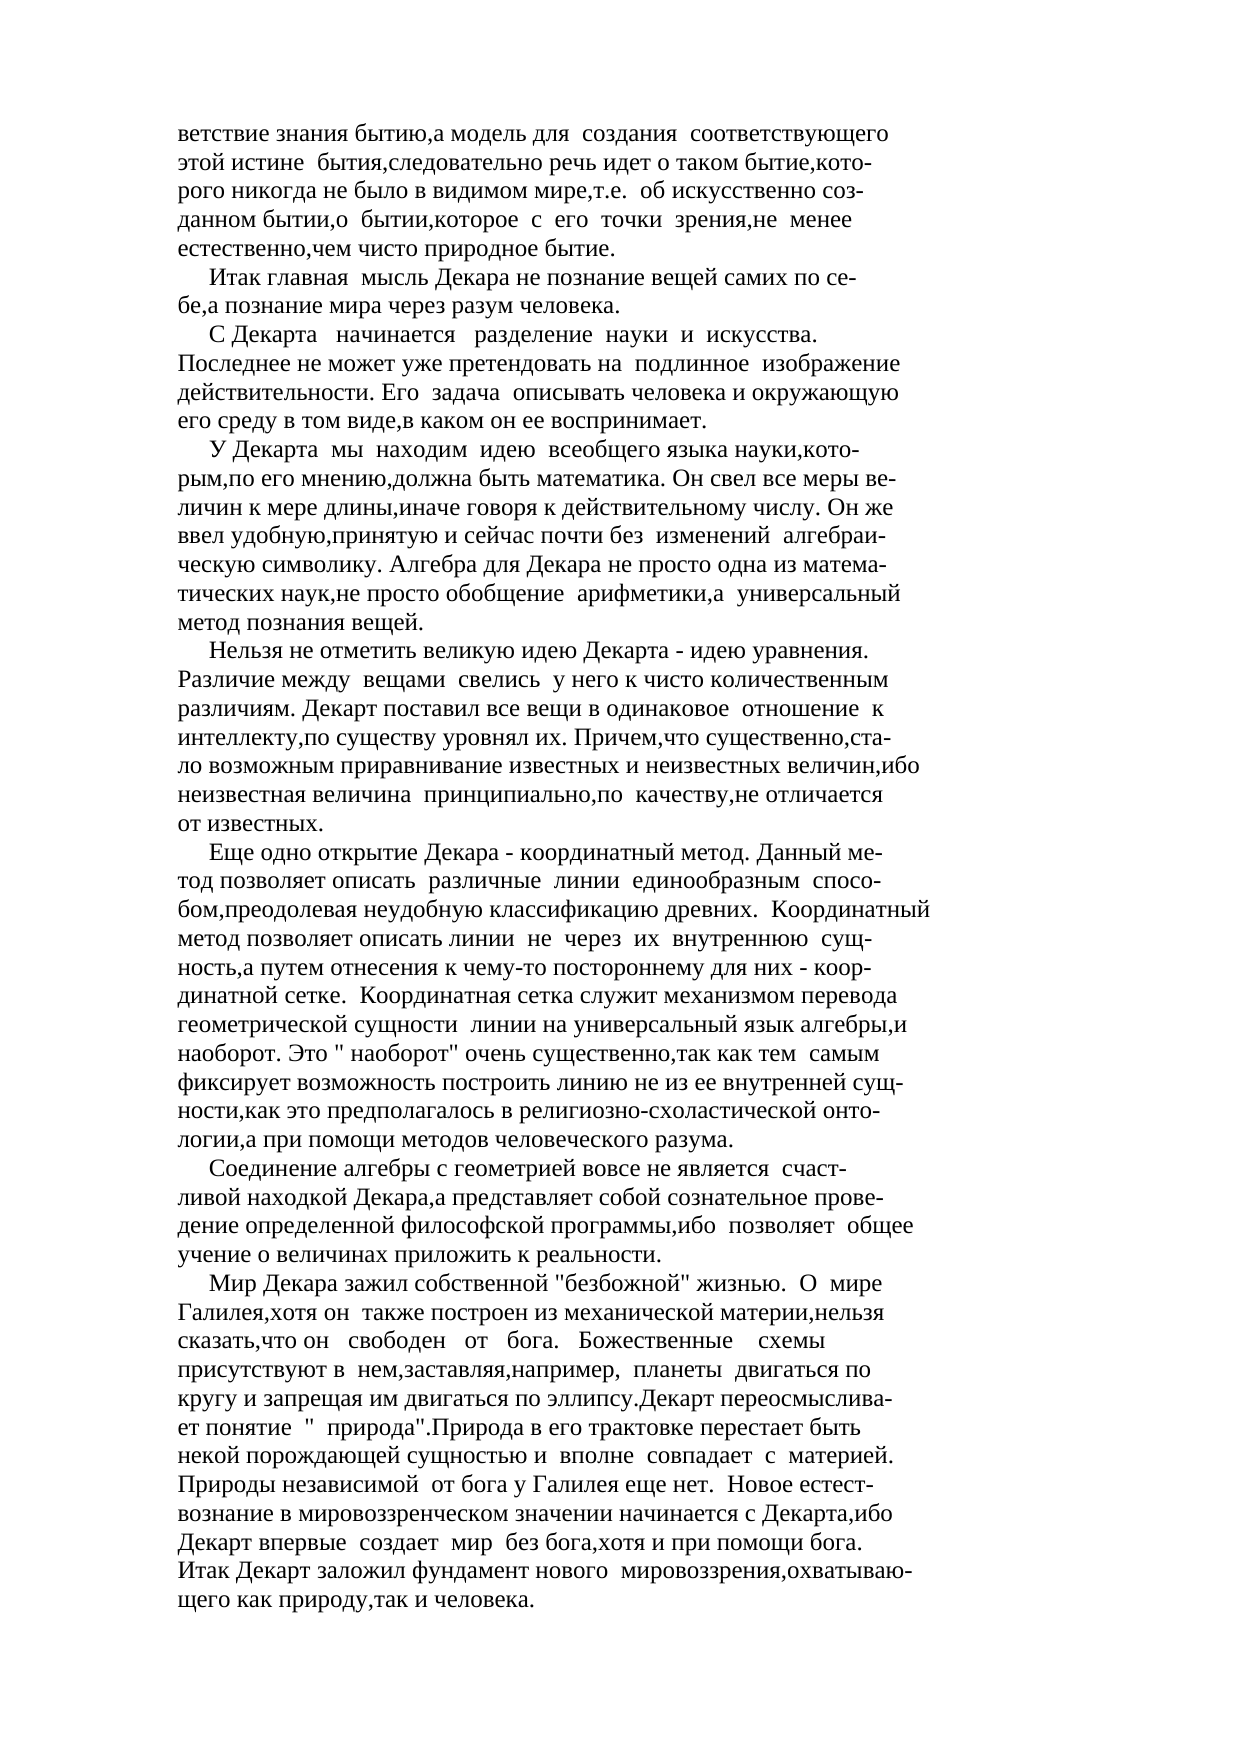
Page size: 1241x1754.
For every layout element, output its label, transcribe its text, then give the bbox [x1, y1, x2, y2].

text ности,как это предполагалось в религиозно-схоластической онто- [177, 1096, 1152, 1124]
text щего как природу,так и человека. [177, 1584, 1152, 1613]
text сказать,что он свободен от бога. Божественные схемы [177, 1326, 1152, 1354]
text рого никогда не было в видимом мире,т.е. об искусственно соз- [177, 176, 1152, 204]
text Нельзя не отметить великую идею Декарта - идею уравнения. [177, 636, 1152, 664]
text Еще одно открытие Декара - координатный метод. Данный ме- [177, 837, 1152, 866]
text наоборот. Это " наоборот" очень существенно,так как тем самым [177, 1038, 1152, 1067]
text Итак главная мысль Декара не познание вещей самих по се- [177, 262, 1152, 291]
text тических наук,не просто обобщение арифметики,а универсальный [177, 578, 1152, 607]
text вознание в мировоззренческом значении начинается с Декарта,ибо [177, 1498, 1152, 1527]
text его среду в том виде,в каком он ее воспринимает. [177, 406, 1152, 434]
text Природы независимой от бога у Галилея еще нет. Новое естест- [177, 1469, 1152, 1498]
text данном бытии,о бытии,которое с его точки зрения,не менее [177, 204, 1152, 233]
text ветствие знания бытию,а модель для создания соответствующего [177, 118, 1152, 147]
text от известных. [177, 808, 1152, 837]
text интеллекту,по существу уровнял их. Причем,что существенно,ста- [177, 722, 1152, 751]
text этой истине бытия,следовательно речь идет о таком бытие,кото- [177, 147, 1152, 176]
text естественно,чем чисто природное бытие. [177, 233, 1152, 262]
text Соединение алгебры с геометрией вовсе не является счаст- [177, 1153, 1152, 1182]
text различиям. Декарт поставил все вещи в одинаковое отношение к [177, 693, 1152, 722]
text рым,по его мнению,должна быть математика. Он свел все меры ве- [177, 463, 1152, 492]
text личин к мере длины,иначе говоря к действительному числу. Он же [177, 492, 1152, 521]
text логии,а при помощи методов человеческого разума. [177, 1124, 1152, 1153]
text ливой находкой Декара,а представляет собой сознательное прове- [177, 1182, 1152, 1211]
text Различие между вещами свелись у него к чисто количественным [177, 664, 1152, 693]
text У Декарта мы находим идею всеобщего языка науки,кото- [177, 434, 1152, 463]
text метод позволяет описать линии не через их внутреннюю сущ- [177, 923, 1152, 952]
text Декарт впервые создает мир без бога,хотя и при помощи бога. [177, 1527, 1152, 1556]
text бе,а познание мира через разум человека. [177, 291, 1152, 319]
text учение о величинах приложить к реальности. [177, 1239, 1152, 1268]
text тод позволяет описать различные линии единообразным спосо- [177, 866, 1152, 894]
text ческую символику. Алгебра для Декара не просто одна из матема- [177, 549, 1152, 578]
text Галилея,хотя он также построен из механической материи,нельзя [177, 1297, 1152, 1326]
text метод познания вещей. [177, 607, 1152, 636]
text Последнее не может уже претендовать на подлинное изображение [177, 348, 1152, 377]
text Итак Декарт заложил фундамент нового мировоззрения,охватываю- [177, 1556, 1152, 1584]
text С Декарта начинается разделение науки и искусства. [177, 319, 1152, 348]
text кругу и запрещая им двигаться по эллипсу.Декарт переосмыслива- [177, 1383, 1152, 1412]
text ность,а путем отнесения к чему-то постороннему для них - коор- [177, 952, 1152, 981]
text ет понятие " природа".Природа в его трактовке перестает быть [177, 1412, 1152, 1441]
text геометрической сущности линии на универсальный язык алгебры,и [177, 1009, 1152, 1038]
text дение определенной философской программы,ибо позволяет общее [177, 1211, 1152, 1239]
text присутствуют в нем,заставляя,например, планеты двигаться по [177, 1354, 1152, 1383]
text неизвестная величина принципиально,по качеству,не отличается [177, 779, 1152, 808]
text действительности. Его задача описывать человека и окружающую [177, 377, 1152, 406]
text некой порождающей сущностью и вполне совпадает с материей. [177, 1441, 1152, 1469]
text ло возможным приравнивание известных и неизвестных величин,ибо [177, 751, 1152, 779]
text бом,преодолевая неудобную классификацию древних. Координатный [177, 894, 1152, 923]
text динатной сетке. Координатная сетка служит механизмом перевода [177, 981, 1152, 1009]
text ввел удобную,принятую и сейчас почти без изменений алгебраи- [177, 521, 1152, 549]
text Мир Декара зажил собственной "безбожной" жизнью. О мире [177, 1268, 1152, 1297]
text фиксирует возможность построить линию не из ее внутренней сущ- [177, 1067, 1152, 1096]
